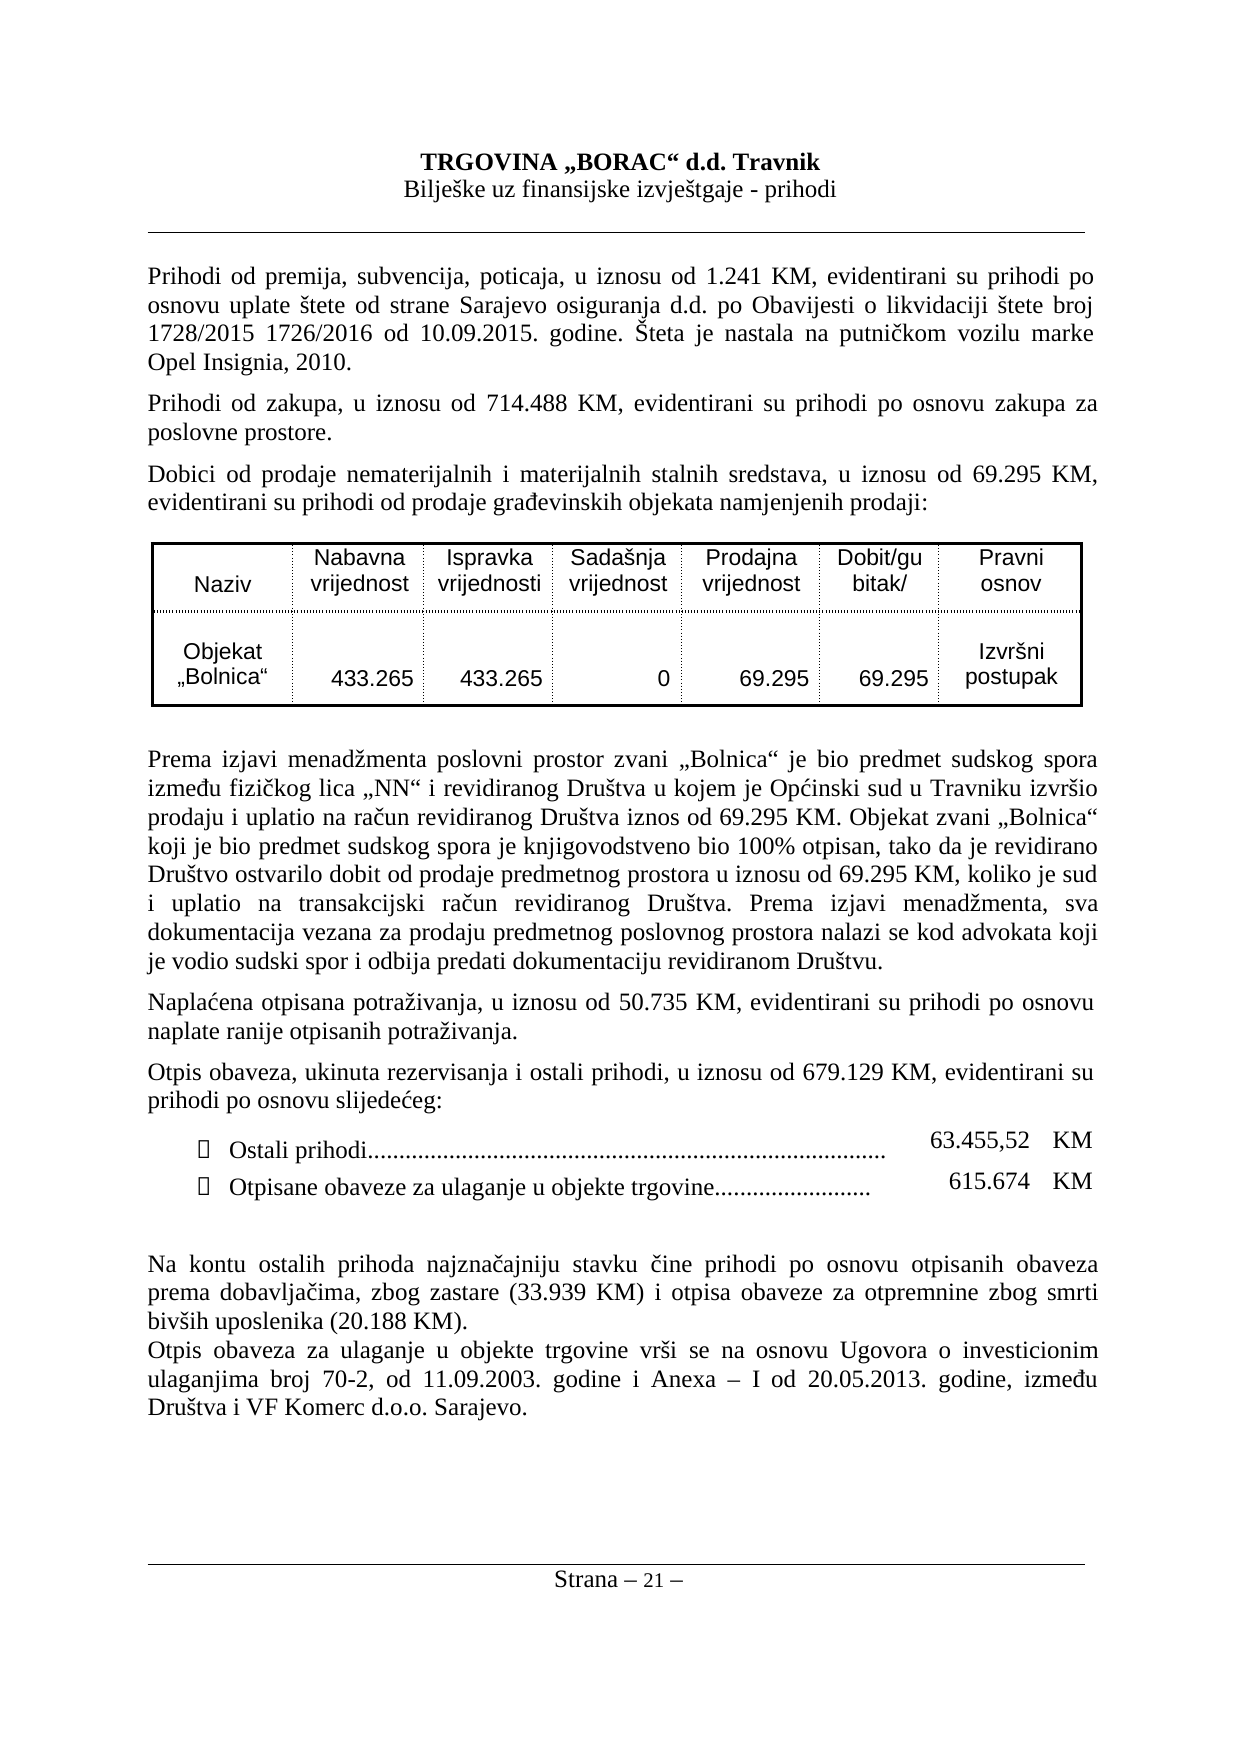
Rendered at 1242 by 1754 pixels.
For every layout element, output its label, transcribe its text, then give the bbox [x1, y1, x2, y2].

text Otpis obaveza za ulaganje u objekte trgovine vrši se na osnovu Ugovora o investicionim ulaganjima broj 70-2, od 11.09.2003. godine i Anexa – I od 20.05.2013. godine, između Društva i VF Komerc d.o.o. Sarajevo. [147, 1335, 1098, 1421]
table_cell Objekat „Bolnica“ [154, 610, 293, 704]
table_header Sadašnja vrijednost [553, 545, 681, 610]
text Prema izjavi menadžmenta poslovni prostor zvani „Bolnica“ je bio predmet sudskog spora između fizičkog lica „NN“ i revidiranog Društva u kojem je Općinski sud u Travniku izvršio prodaju i uplatio na račun revidiranog Društva iznos od 69.295 KM. Objekat zvani „Bolnica“ koji je bio predmet sudskog spora je knjigovodstveno bio 100% otpisan, tako da je revidirano Društvo ostvarilo dobit od prodaje predmetnog prostora u iznosu od 69.295 KM, koliko je sud i uplatio na transakcijski račun revidiranog Društva. Prema izjavi menadžmenta, sva dokumentacija vezana za prodaju predmetnog poslovnog prostora nalazi se kod advokata koji je vodio sudski spor i odbija predati dokumentaciju revidiranom Društvu. [147, 744, 1098, 974]
table_header  Ostali prihodi................................................................................... [184, 1128, 910, 1164]
table_header Dobit/gu bitak/ [819, 545, 938, 610]
text prihodi po osnovu slijedećeg: [147, 1086, 448, 1113]
text Na kontu ostalih prihoda najznačajniju stavku čine prihodi po osnovu otpisanih obaveza prema dobavljačima, zbog zastare (33.939 KM) i otpisa obaveze za otpremnine zbog smrti bivših uposlenika (20.188 KM). [147, 1249, 1098, 1335]
text Otpis obaveza, ukinuta rezervisanja i ostali prihodi, u iznosu od 679.129 KM, evidentirani su [147, 1057, 1098, 1086]
table_cell KM [1041, 1165, 1105, 1201]
table_cell 615.674 [910, 1165, 1041, 1201]
table_cell Izvršni postupak [939, 610, 1080, 704]
table_header Pravni osnov [939, 545, 1080, 610]
text osnovu uplate štete od strane Sarajevo osiguranja d.d. po Obavijesti o likvidaciji štete broj [147, 290, 1098, 318]
text Opel Insignia, 2010. [147, 347, 357, 376]
text 1728/2015 1726/2016 od 10.09.2015. godine. Šteta je nastala na putničkom vozilu marke [147, 318, 1098, 347]
table_cell 433.265 [424, 610, 553, 704]
table_cell 0 [553, 610, 681, 704]
text Dobici od prodaje nematerijalnih i materijalnih stalnih sredstava, u iznosu od 69.295 KM, evidentirani su prihodi od prodaje građevinskih objekata namjenjenih prodaji: [147, 459, 1098, 516]
table_cell 69.295 [819, 610, 938, 704]
table_cell 433.265 [293, 610, 424, 704]
table_header Nabavna vrijednost [293, 545, 424, 610]
table_header Prodajna vrijednost [681, 545, 819, 610]
text Naplaćena otpisana potraživanja, u iznosu od 50.735 KM, evidentirani su prihodi po osnovu [147, 987, 1098, 1016]
table_header Ispravka vrijednosti [424, 545, 553, 610]
text Prihodi od zakupa, u iznosu od 714.488 KM, evidentirani su prihodi po osnovu zakupa za poslovne prostore. [147, 388, 1098, 446]
table_header 63.455,52 [910, 1128, 1041, 1164]
table_header Naziv [154, 545, 293, 610]
table_cell  Otpisane obaveze za ulaganje u objekte trgovine......................... [184, 1165, 910, 1201]
text naplate ranije otpisanih potraživanja. [147, 1016, 522, 1044]
text Prihodi od premija, subvencija, poticaja, u iznosu od 1.241 KM, evidentirani su prihodi po [147, 261, 1098, 290]
table_header KM [1041, 1128, 1105, 1164]
table_cell 69.295 [681, 610, 819, 704]
